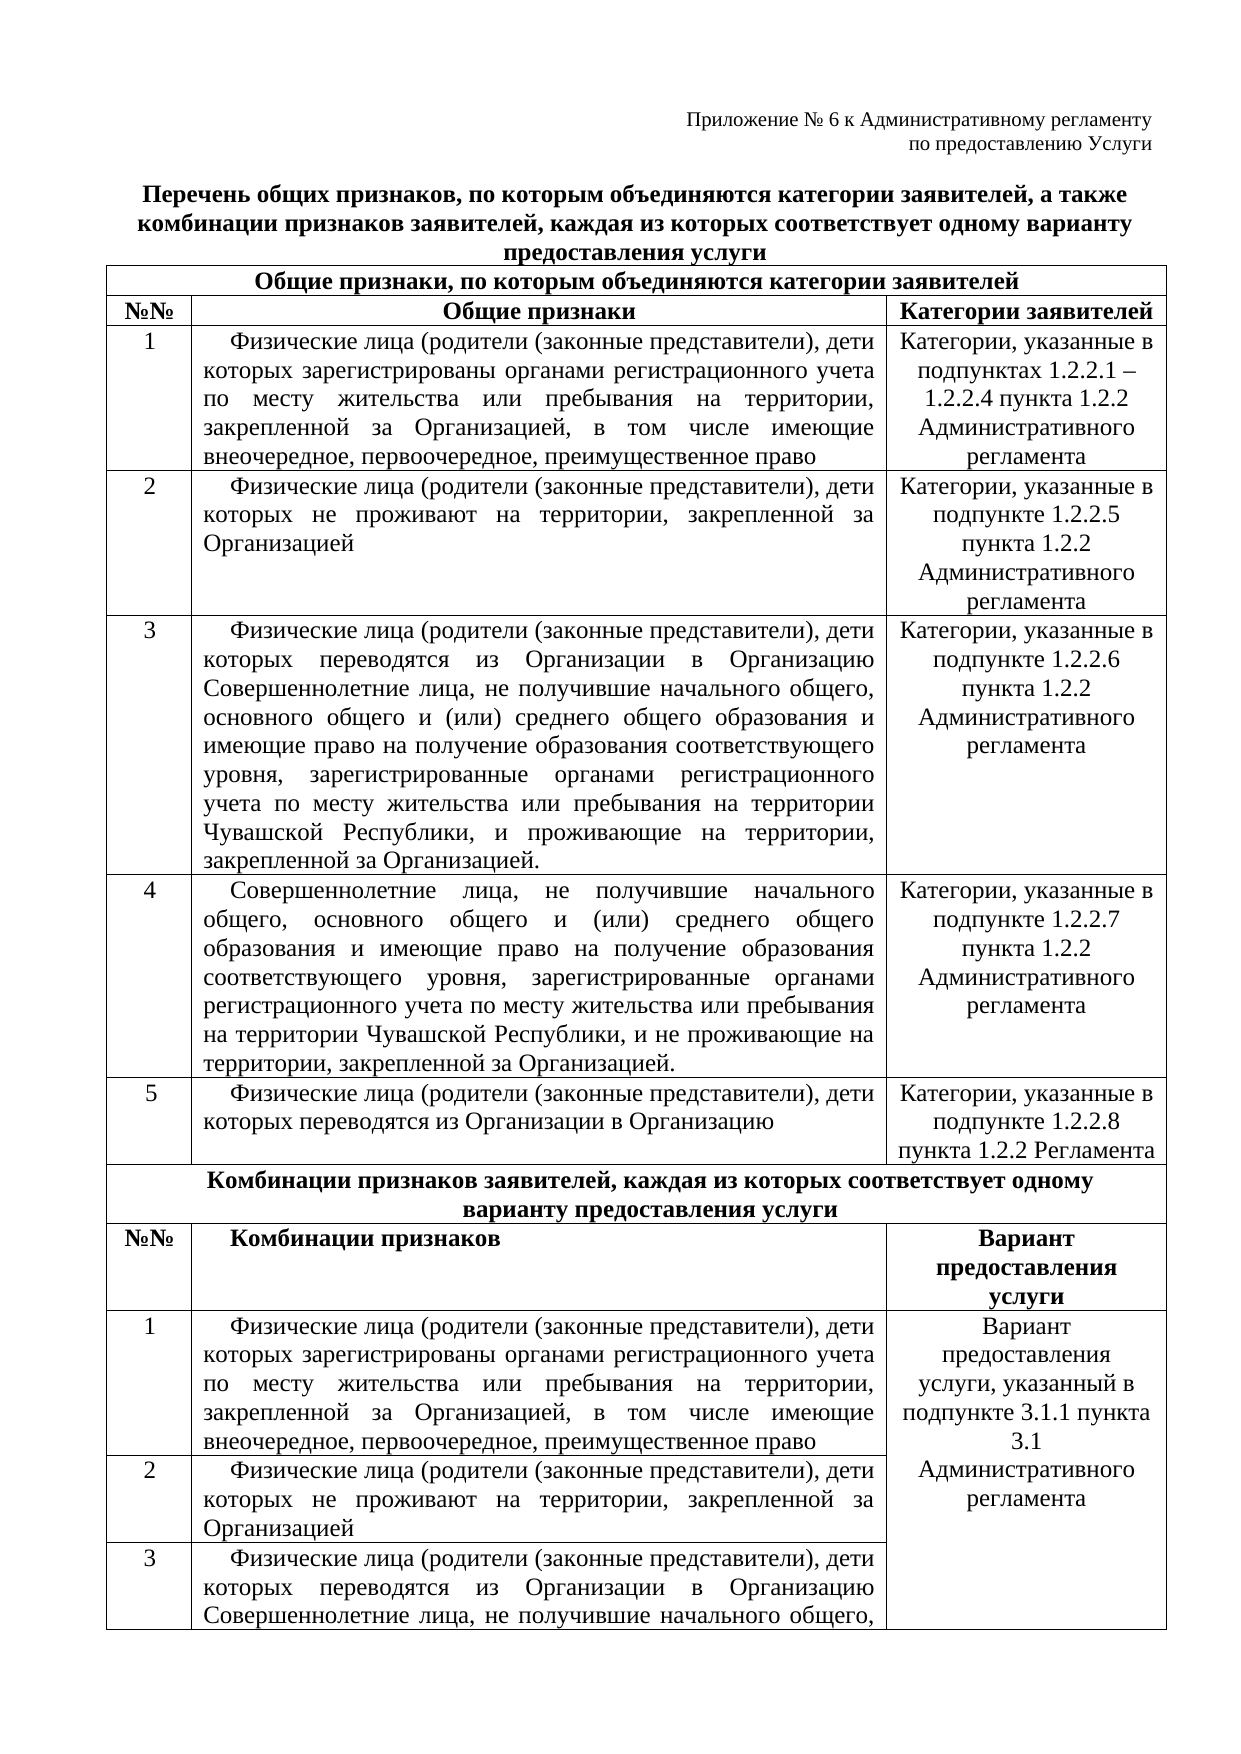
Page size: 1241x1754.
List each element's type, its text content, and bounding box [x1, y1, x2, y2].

table_cell Физические лица (родители (законные представители), дети которых зарегистрированы органами регистрационного учета по месту жительства или пребывания на территории, закрепленной за Организацией, в том числе имеющие внеочередное, первоочередное, преимущественное право [192, 326, 886, 470]
table_cell 1 [107, 326, 191, 470]
table_cell 2 [107, 471, 191, 614]
table_cell Совершеннолетние лица, не получившие начального общего, основного общего и (или) среднего общего образования и имеющие право на получение образования соответствующего уровня, зарегистрированные органами регистрационного учета по месту жительства или пребывания на территории Чувашской Республики, и не проживающие на территории, закрепленной за Организацией. [192, 875, 886, 1077]
table_cell Физические лица (родители (законные представители), дети которых не проживают на территории, закрепленной за Организацией [192, 471, 886, 614]
table_cell 4 [107, 875, 191, 1077]
text по предоставлению Услуги [118, 131, 1152, 155]
table_cell Комбинации признаков заявителей, каждая из которых соответствует одному варианту предоставления услуги [107, 1165, 1166, 1222]
table_cell Физические лица (родители (законные представители), дети которых переводятся из Организации в Организацию [192, 1078, 886, 1164]
table_cell Вариант предоставления услуги, указанный в подпункте 3.1.1 пункта 3.1 Административного регламента [887, 1311, 1166, 1629]
table_cell 3 [107, 616, 191, 874]
table_cell Категории, указанные в подпункте 1.2.2.5 пункта 1.2.2 Административного регламента [887, 471, 1166, 614]
table_cell Вариант предоставления услуги [887, 1224, 1166, 1310]
table_cell Категории, указанные в подпункте 1.2.2.7 пункта 1.2.2 Административного регламента [887, 875, 1166, 1077]
table_header Общие признаки, по которым объединяются категории заявителей [107, 266, 1166, 295]
text Приложение № 6 к Административному регламенту [118, 107, 1152, 131]
table_cell Физические лица (родители (законные представители), дети которых не проживают на территории, закрепленной за Организацией [192, 1456, 886, 1542]
subtitle Перечень общих признаков, по которым объединяются категории заявителей, а также комбинации признаков заявителей, каждая из которых соответствует одному варианту предоставления услуги [118, 179, 1152, 265]
table_cell Комбинации признаков [192, 1224, 886, 1310]
table_cell 3 [107, 1543, 191, 1629]
table_cell №№ [107, 296, 191, 325]
table_cell Категории, указанные в подпунктах 1.2.2.1 – 1.2.2.4 пункта 1.2.2 Административного регламента [887, 326, 1166, 470]
table_cell Физические лица (родители (законные представители), дети которых зарегистрированы органами регистрационного учета по месту жительства или пребывания на территории, закрепленной за Организацией, в том числе имеющие внеочередное, первоочередное, преимущественное право [192, 1311, 886, 1454]
table_cell Категории, указанные в подпункте 1.2.2.8 пункта 1.2.2 Регламента [887, 1078, 1166, 1164]
table_cell Категории заявителей [887, 296, 1166, 325]
table_cell Общие признаки [192, 296, 886, 325]
table_cell 1 [107, 1311, 191, 1454]
table_cell 5 [107, 1078, 191, 1164]
table_cell №№ [107, 1224, 191, 1310]
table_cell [192, 1543, 886, 1629]
table_cell Категории, указанные в подпункте 1.2.2.6 пункта 1.2.2 Административного регламента [887, 616, 1166, 874]
table_cell 2 [107, 1456, 191, 1542]
